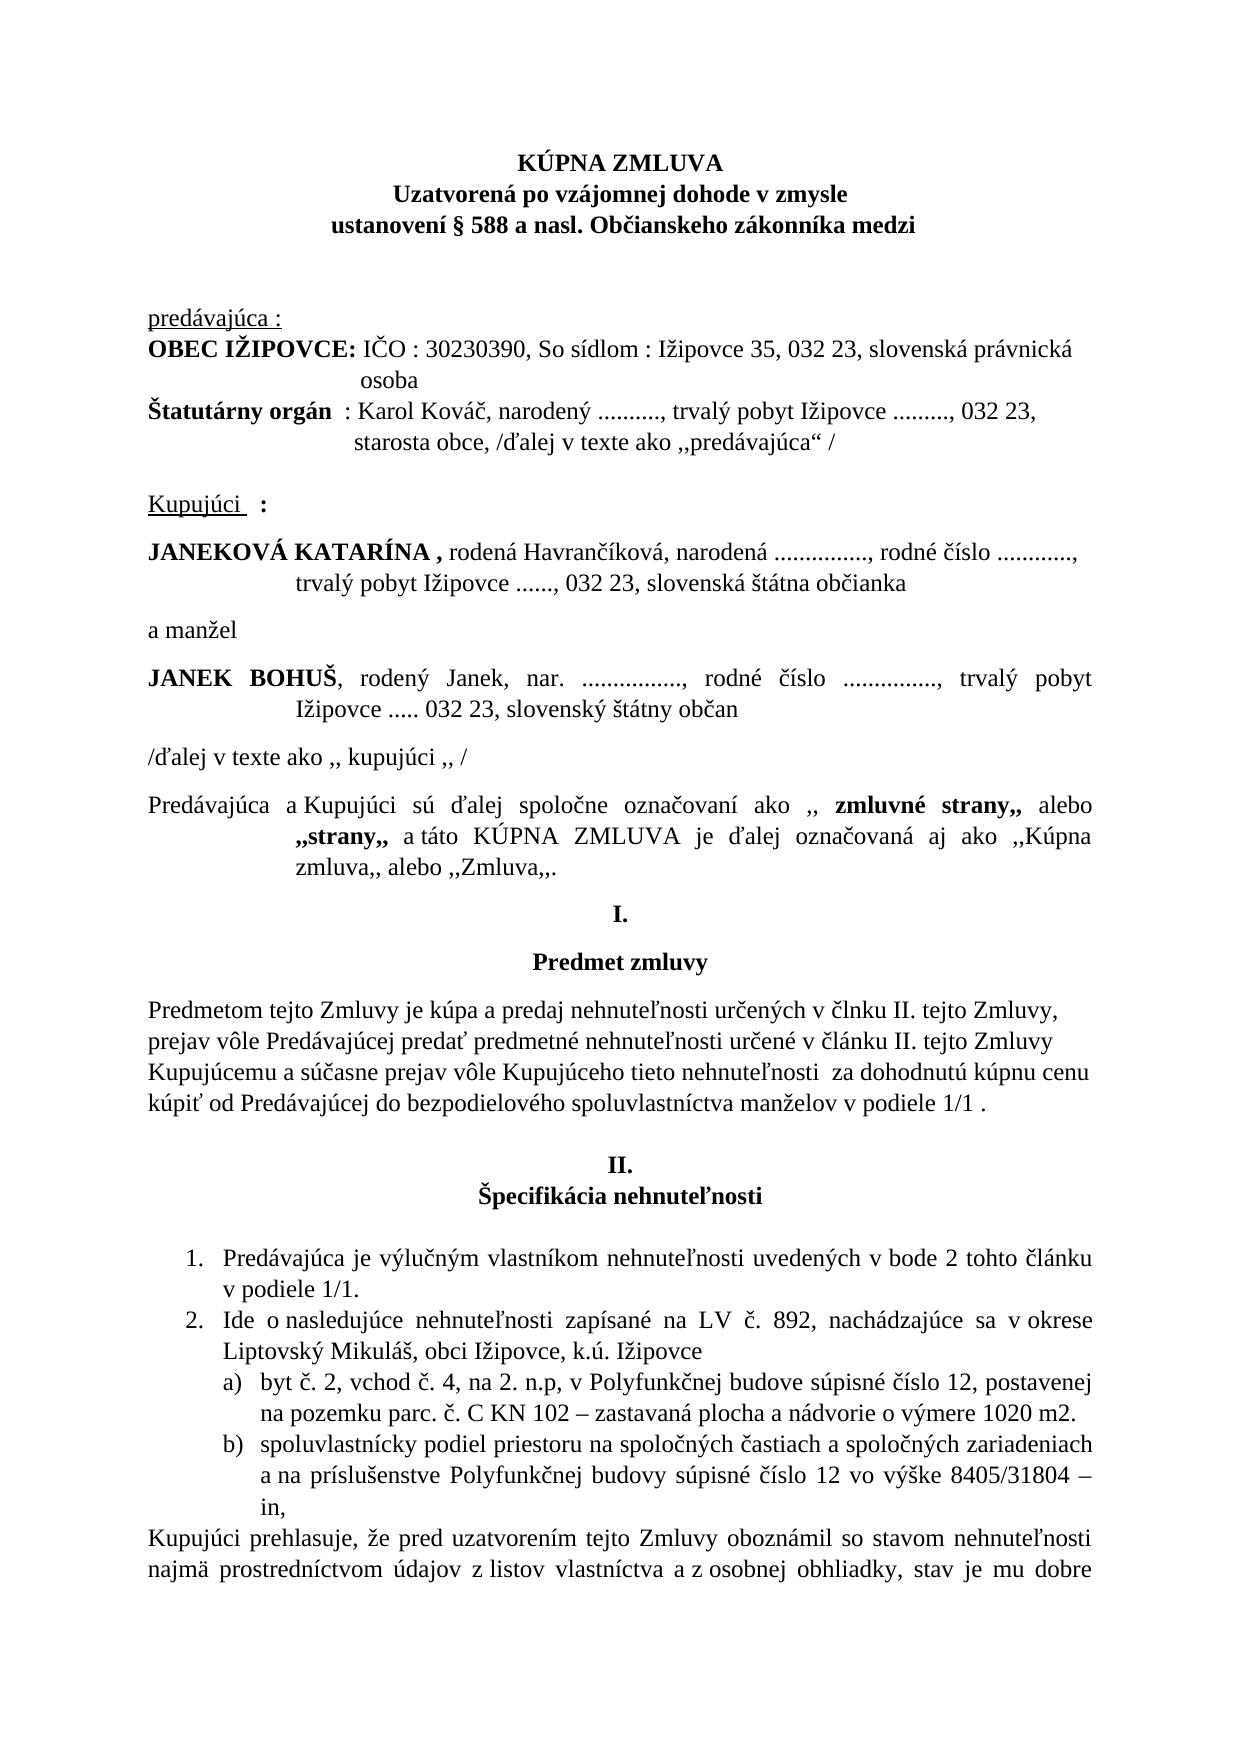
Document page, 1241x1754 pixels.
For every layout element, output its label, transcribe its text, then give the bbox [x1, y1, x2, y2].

text /ďalej v texte ako ,, kupujúci ,, / [148, 742, 1093, 771]
text Predmetom tejto Zmluvy je kúpa a predaj nehnuteľnosti určených v člnku II. tejto Zmluvy, [148, 995, 1093, 1024]
list Ide o nasledujúce nehnuteľnosti zapísané na LV č. 892, nachádzajúce sa v okrese Liptovský Mikuláš, obci Ižipovce, k.ú. Ižipovce [185, 1305, 1093, 1365]
text prejav vôle Predávajúcej predať predmetné nehnuteľnosti určené v článku II. tejto Zmluvy [148, 1026, 1093, 1055]
text OBEC IŽIPOVCE: IČO : 30230390, So sídlom : Ižipovce 35, 032 23, slovenská právnická [148, 334, 1093, 363]
text kúpiť od Predávajúcej do bezpodielového spoluvlastníctva manželov v podiele 1/1 . [148, 1088, 1093, 1117]
text predávajúca : [148, 303, 1093, 332]
text Špecifikácia nehnuteľnosti [148, 1181, 1093, 1210]
list Predávajúca je výlučným vlastníkom nehnuteľnosti uvedených v bode 2 tohto článku v podiele 1/1. [185, 1243, 1093, 1303]
list spoluvlastnícky podiel priestoru na spoločných častiach a spoločných zariadeniach a na príslušenstve Polyfunkčnej budovy súpisné číslo 12 vo výške 8405/31804 – in, [223, 1429, 1093, 1520]
text starosta obce, /ďalej v texte ako ,,predávajúca“ / [148, 427, 1093, 456]
text Predávajúca a Kupujúci sú ďalej spoločne označovaní ako ,, zmluvné strany,, alebo ,,strany,, a táto KÚPNA ZMLUVA je ďalej označovaná aj ako ,,Kúpna zmluva,, alebo ,,Zmluva,,. [148, 790, 1093, 881]
text a manžel [148, 616, 1093, 644]
list byt č. 2, vchod č. 4, na 2. n.p, v Polyfunkčnej budove súpisné číslo 12, postavenej na pozemku parc. č. C KN 102 – zastavaná plocha a nádvorie o výmere 1020 m2. [223, 1367, 1093, 1427]
text II. [148, 1150, 1093, 1179]
text Kupujúci : [148, 489, 1093, 518]
text KÚPNA ZMLUVA [148, 148, 1093, 176]
text JANEK BOHUŠ, rodený Janek, nar. ................, rodné číslo ..............., trvalý pobyt Ižipovce ..... 032 23, slovenský štátny občan [148, 663, 1093, 723]
text Kupujúcemu a súčasne prejav vôle Kupujúceho tieto nehnuteľnosti za dohodnutú kúpnu cenu [148, 1057, 1093, 1086]
text Štatutárny orgán : Karol Kováč, narodený .........., trvalý pobyt Ižipovce ........., 032 23, [148, 396, 1093, 425]
text osoba [148, 365, 1093, 394]
text ustanovení § 588 a nasl. Občianskeho zákonníka medzi [148, 210, 1093, 238]
text Predmet zmluvy [148, 947, 1093, 976]
text JANEKOVÁ KATARÍNA , rodená Havrančíková, narodená ..............., rodné číslo ............, trvalý pobyt Ižipovce ......, 032 23, slovenská štátna občianka [148, 537, 1093, 597]
text Uzatvorená po vzájomnej dohode v zmysle [148, 179, 1093, 207]
text I. [148, 899, 1093, 928]
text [148, 1523, 1093, 1582]
